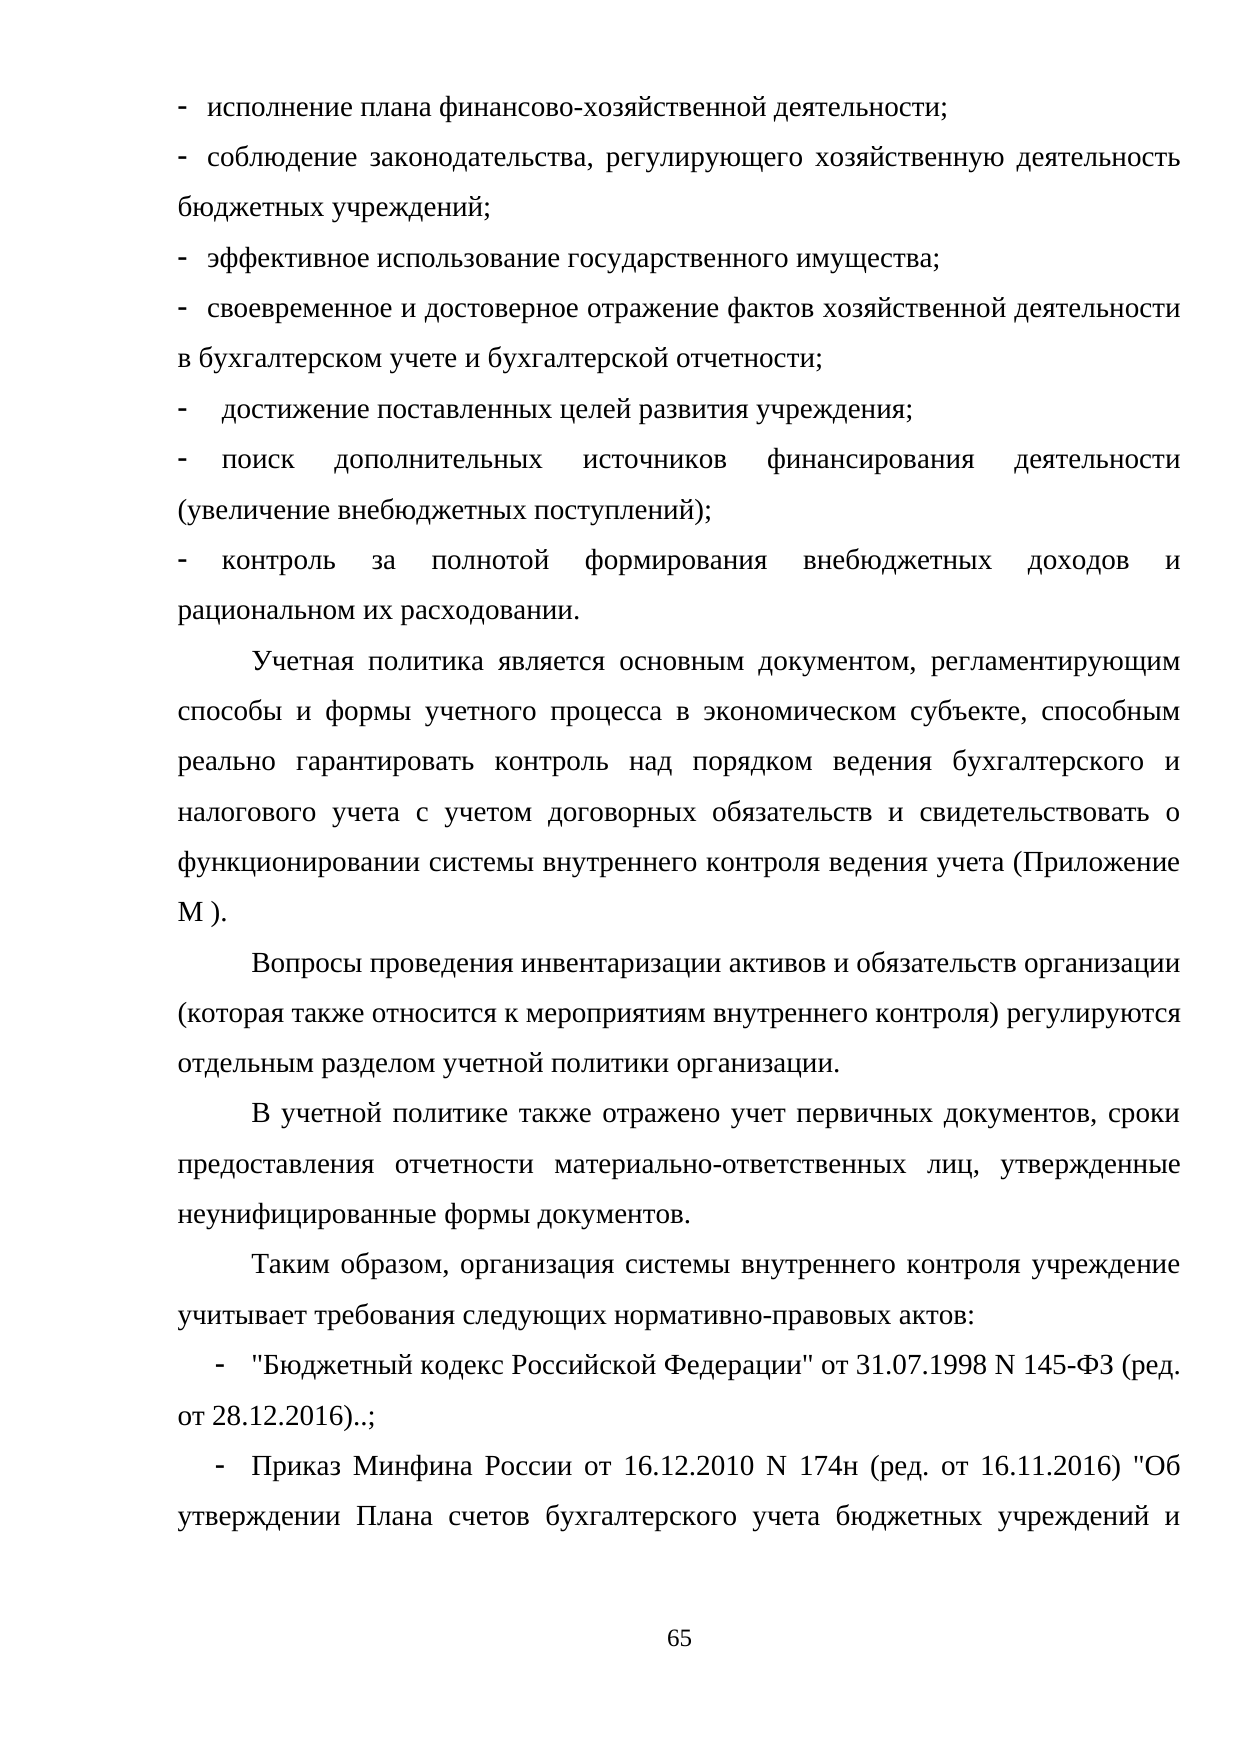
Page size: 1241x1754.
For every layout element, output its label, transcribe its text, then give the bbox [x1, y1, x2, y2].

list эффективное использование государственного имущества; [177, 240, 1181, 273]
list исполнение плана финансово-хозяйственной деятельности; [177, 89, 1181, 122]
text Учетная политика является основным документом, регламентирующим способы и формы учетного процесса в экономическом субъекте, способным реально гарантировать контроль над порядком ведения бухгалтерского и налогового учета с учетом договорных обязательств и свидетельствовать о функционировании системы внутреннего контроля ведения учета (Приложение М ). [177, 643, 1181, 928]
list поиск дополнительных источников финансирования деятельности (увеличение внебюджетных поступлений); [177, 441, 1181, 525]
text Вопросы проведения инвентаризации активов и обязательств организации (которая также относится к мероприятиям внутреннего контроля) регулируются отдельным разделом учетной политики организации. [177, 945, 1181, 1079]
text Таким образом, организация системы внутреннего контроля учреждение учитывает требования следующих нормативно-правовых актов: [177, 1247, 1181, 1330]
text В учетной политике также отражено учет первичных документов, сроки предоставления отчетности материально-ответственных лиц, утвержденные неунифицированные формы документов. [177, 1096, 1181, 1230]
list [177, 1448, 1181, 1532]
list "Бюджетный кодекс Российской Федерации" от 31.07.1998 N 145-ФЗ (ред. от 28.12.2016)..; [177, 1347, 1181, 1431]
list своевременное и достоверное отражение фактов хозяйственной деятельности в бухгалтерском учете и бухгалтерской отчетности; [177, 290, 1181, 374]
list соблюдение законодательства, регулирующего хозяйственную деятельность бюджетных учреждений; [177, 139, 1181, 223]
list достижение поставленных целей развития учреждения; [177, 391, 1181, 424]
list контроль за полнотой формирования внебюджетных доходов и рациональном их расходовании. [177, 542, 1181, 626]
